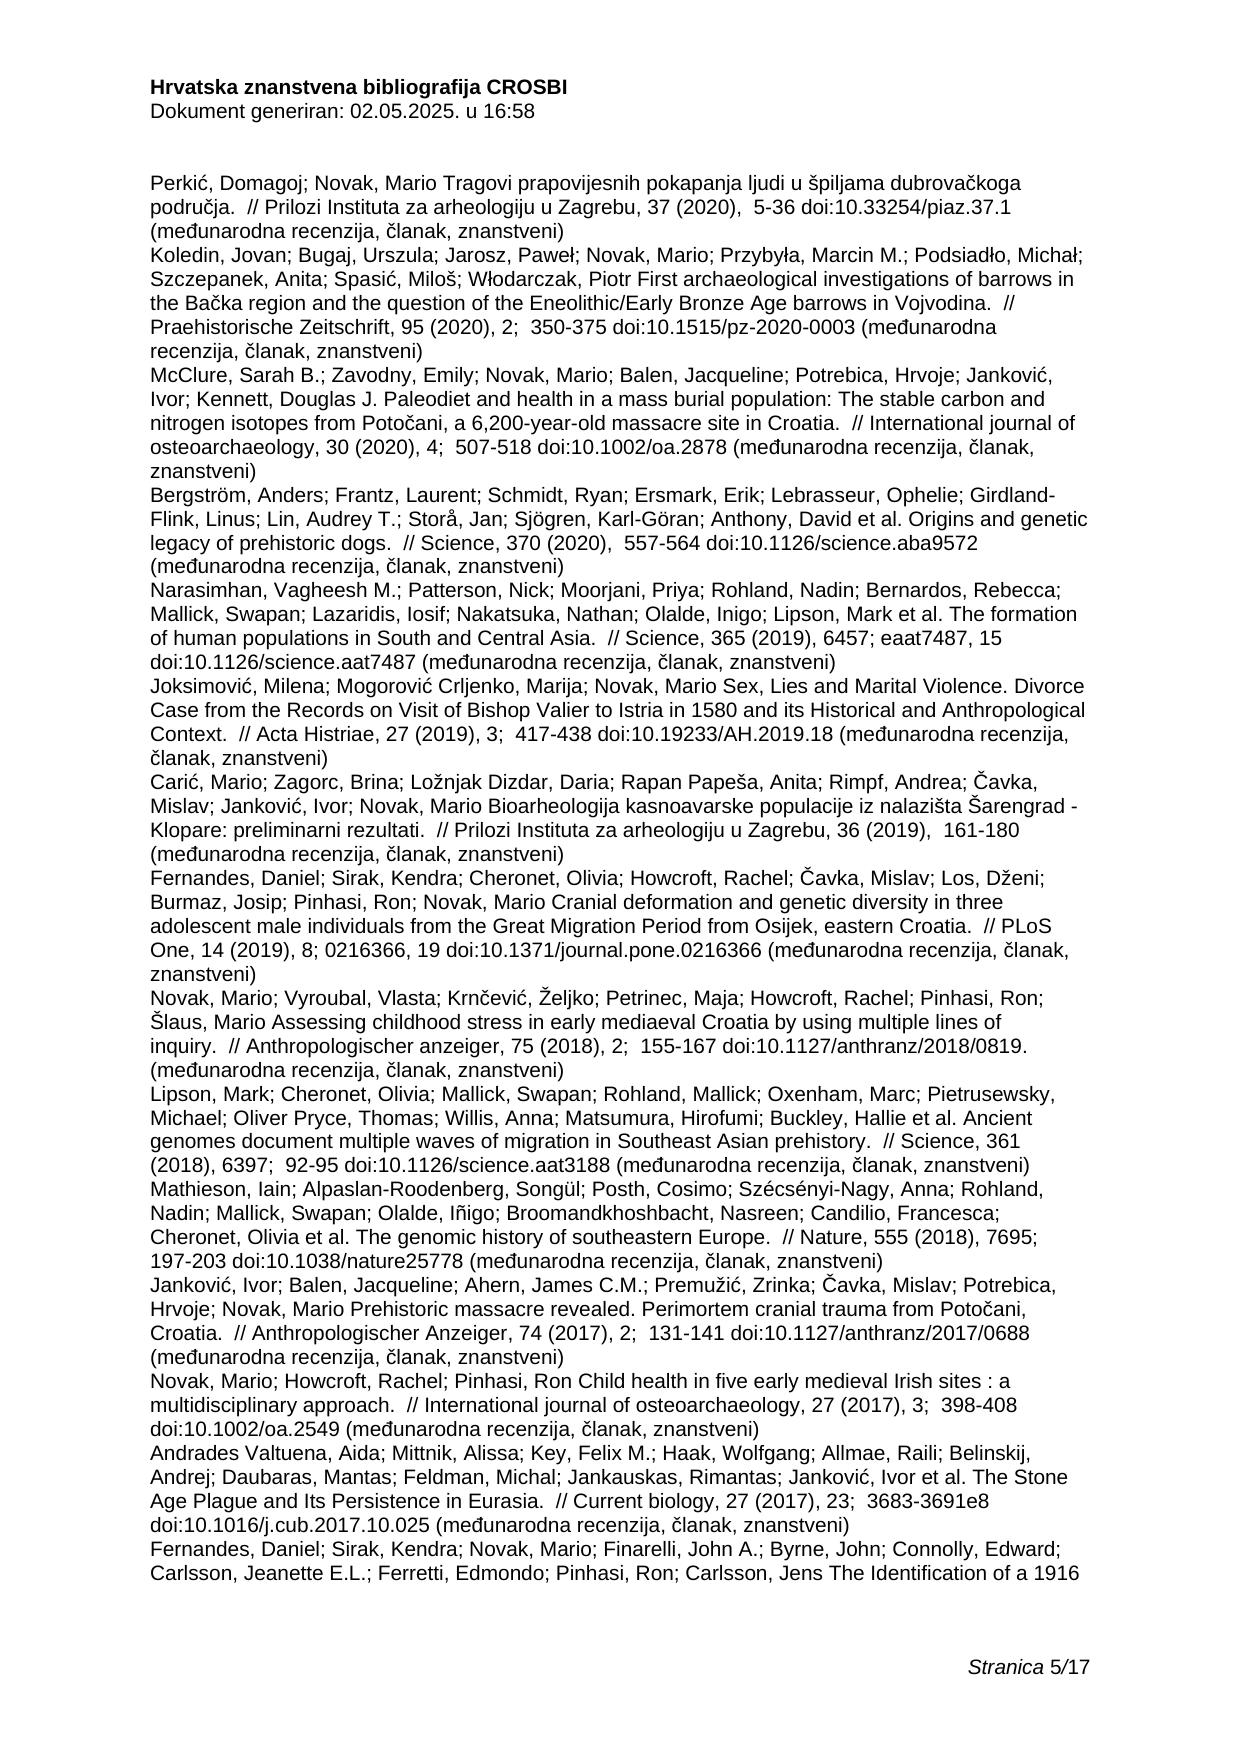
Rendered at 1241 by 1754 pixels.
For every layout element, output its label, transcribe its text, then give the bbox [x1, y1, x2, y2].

text Andrades Valtuena, Aida; Mittnik, Alissa; Key, Felix M.; Haak, Wolfgang; Allmae, Raili; Belinskij, Andrej; Daubaras, Mantas; Feldman, Michal; Jankauskas, Rimantas; Janković, Ivor et al. [150, 1441, 1090, 1537]
text Mathieson, Iain; Alpaslan-Roodenberg, Songül; Posth, Cosimo; Szécsényi-Nagy, Anna; Rohland, Nadin; Mallick, Swapan; Olalde, Iñigo; Broomandkhoshbacht, Nasreen; Candilio, Francesca; Cheronet, Olivia et al. [150, 1177, 1090, 1273]
text Lipson, Mark; Cheronet, Olivia; Mallick, Swapan; Rohland, Mallick; Oxenham, Marc; Pietrusewsky, Michael; Oliver Pryce, Thomas; Willis, Anna; Matsumura, Hirofumi; Buckley, Hallie et al. [150, 1081, 1090, 1177]
text Carić, Mario; Zagorc, Brina; Ložnjak Dizdar, Daria; Rapan Papeša, Anita; Rimpf, Andrea; Čavka, Mislav; Janković, Ivor; Novak, Mario [150, 770, 1090, 866]
text Novak, Mario; Vyroubal, Vlasta; Krnčević, Željko; Petrinec, Maja; Howcroft, Rachel; Pinhasi, Ron; Šlaus, Mario [150, 986, 1090, 1081]
text Novak, Mario; Howcroft, Rachel; Pinhasi, Ron [150, 1369, 1090, 1441]
text Fernandes, Daniel; Sirak, Kendra; Cheronet, Olivia; Howcroft, Rachel; Čavka, Mislav; Los, Dženi; Burmaz, Josip; Pinhasi, Ron; Novak, Mario [150, 866, 1090, 986]
text Joksimović, Milena; Mogorović Crljenko, Marija; Novak, Mario [150, 674, 1090, 770]
text Janković, Ivor; Balen, Jacqueline; Ahern, James C.M.; Premužić, Zrinka; Čavka, Mislav; Potrebica, Hrvoje; Novak, Mario [150, 1273, 1090, 1369]
text Perkić, Domagoj; Novak, Mario [150, 171, 1090, 243]
text Koledin, Jovan; Bugaj, Urszula; Jarosz, Paweł; Novak, Mario; Przybyła, Marcin M.; Podsiadło, Michał; Szczepanek, Anita; Spasić, Miloš; Włodarczak, Piotr [150, 243, 1090, 363]
text McClure, Sarah B.; Zavodny, Emily; Novak, Mario; Balen, Jacqueline; Potrebica, Hrvoje; Janković, Ivor; Kennett, Douglas J. [150, 363, 1090, 482]
text Bergström, Anders; Frantz, Laurent; Schmidt, Ryan; Ersmark, Erik; Lebrasseur, Ophelie; Girdland-Flink, Linus; Lin, Audrey T.; Storå, Jan; Sjögren, Karl-Göran; Anthony, David et al. [150, 482, 1090, 578]
text Narasimhan, Vagheesh M.; Patterson, Nick; Moorjani, Priya; Rohland, Nadin; Bernardos, Rebecca; Mallick, Swapan; Lazaridis, Iosif; Nakatsuka, Nathan; Olalde, Inigo; Lipson, Mark et al. [150, 578, 1090, 674]
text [150, 1537, 1090, 1584]
